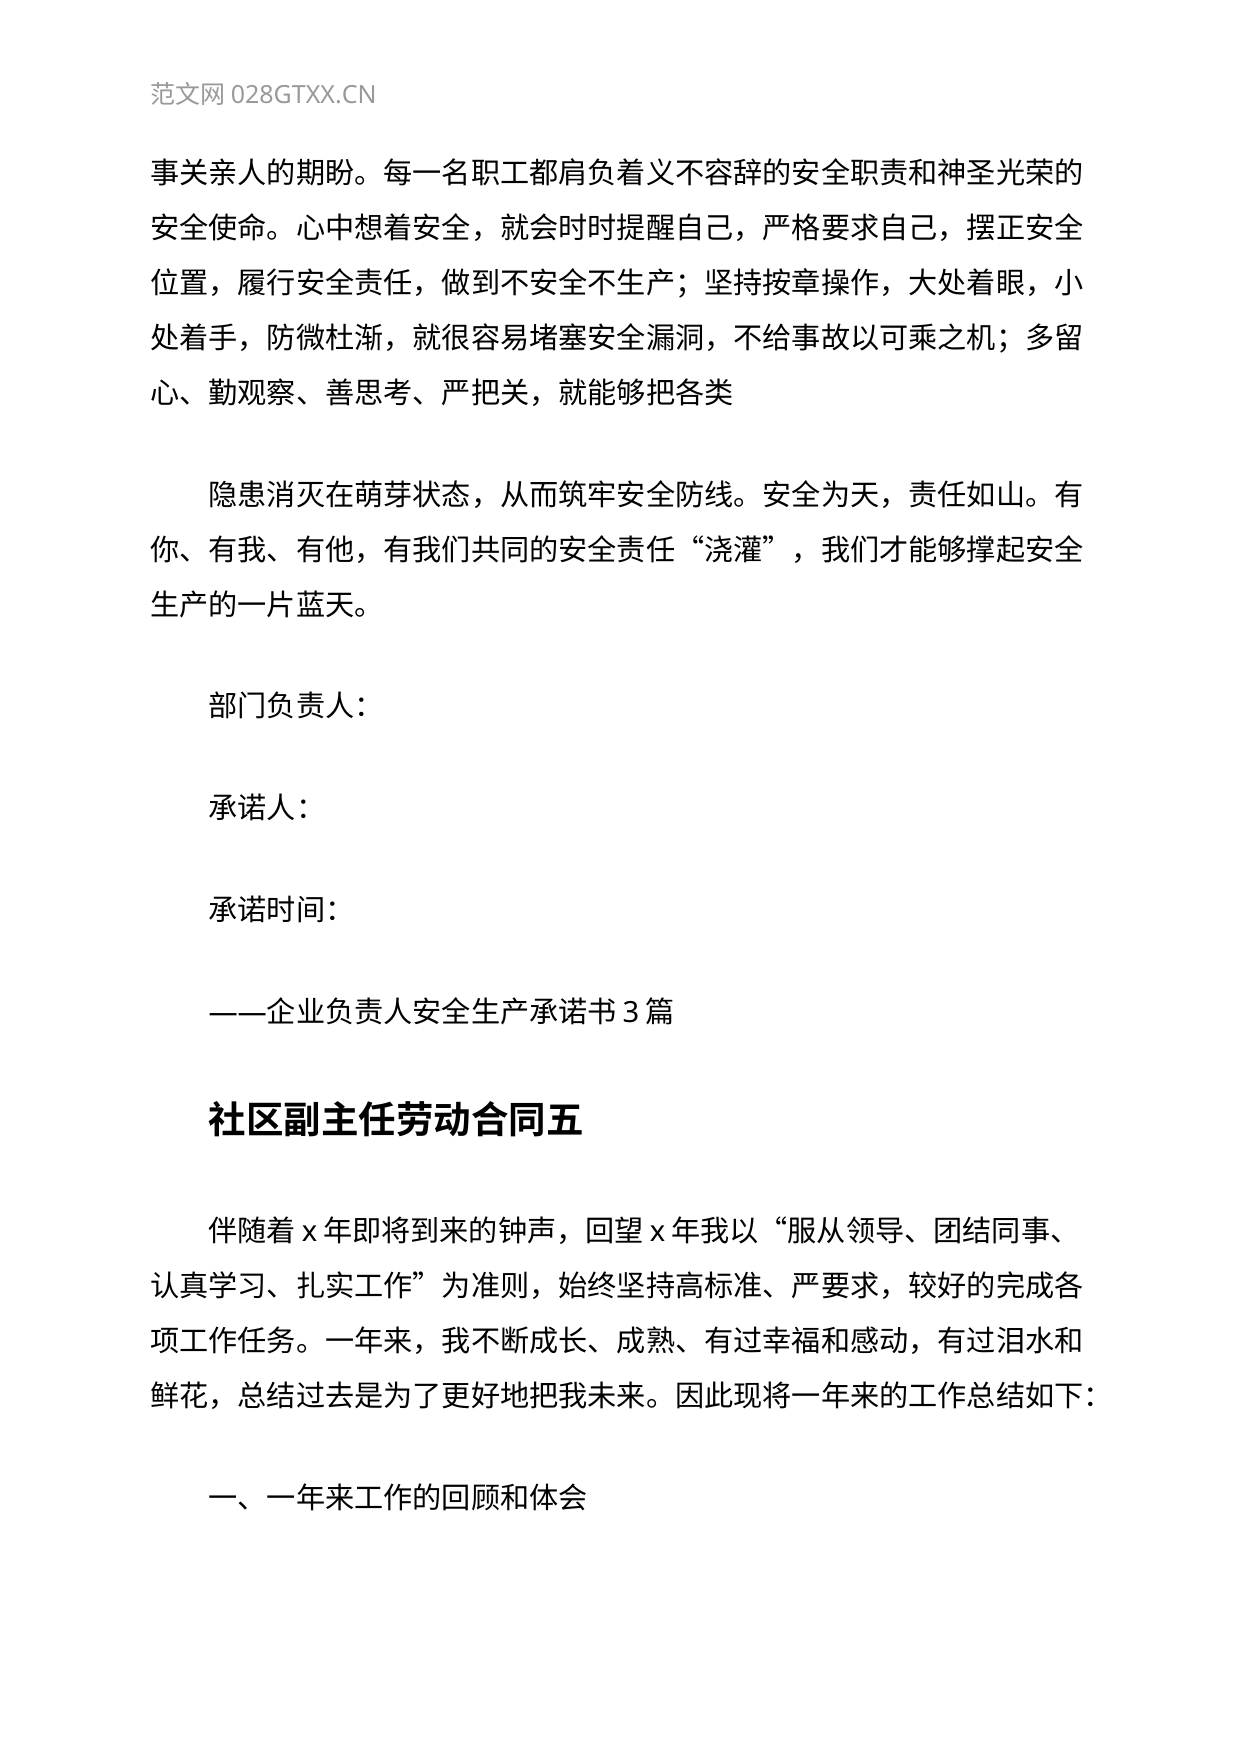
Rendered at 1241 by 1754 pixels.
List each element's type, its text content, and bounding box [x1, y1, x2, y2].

text 承诺人： [150, 785, 1090, 827]
text 伴随着x年即将到来的钟声，回望x年我以“服从领导、团结同事、认真学习、扎实工作”为准则，始终坚持高标准、严要求，较好的完成各项工作任务。一年来，我不断成长、成熟、有过幸福和感动，有过泪水和鲜花，总结过去是为了更好地把我未来。因此现将一年来的工作总结如下： [150, 1208, 1090, 1415]
text 一、一年来工作的回顾和体会 [150, 1474, 1090, 1516]
text 部门负责人： [150, 683, 1090, 725]
text 社区副主任劳动合同五 [150, 1090, 1090, 1144]
text 承诺时间： [150, 886, 1090, 929]
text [150, 150, 1090, 412]
text ——企业负责人安全生产承诺书3篇 [150, 988, 1090, 1031]
text 隐患消灭在萌芽状态，从而筑牢安全防线。安全为天，责任如山。有你、有我、有他，有我们共同的安全责任“浇灌”，我们才能够撑起安全生产的一片蓝天。 [150, 471, 1090, 623]
